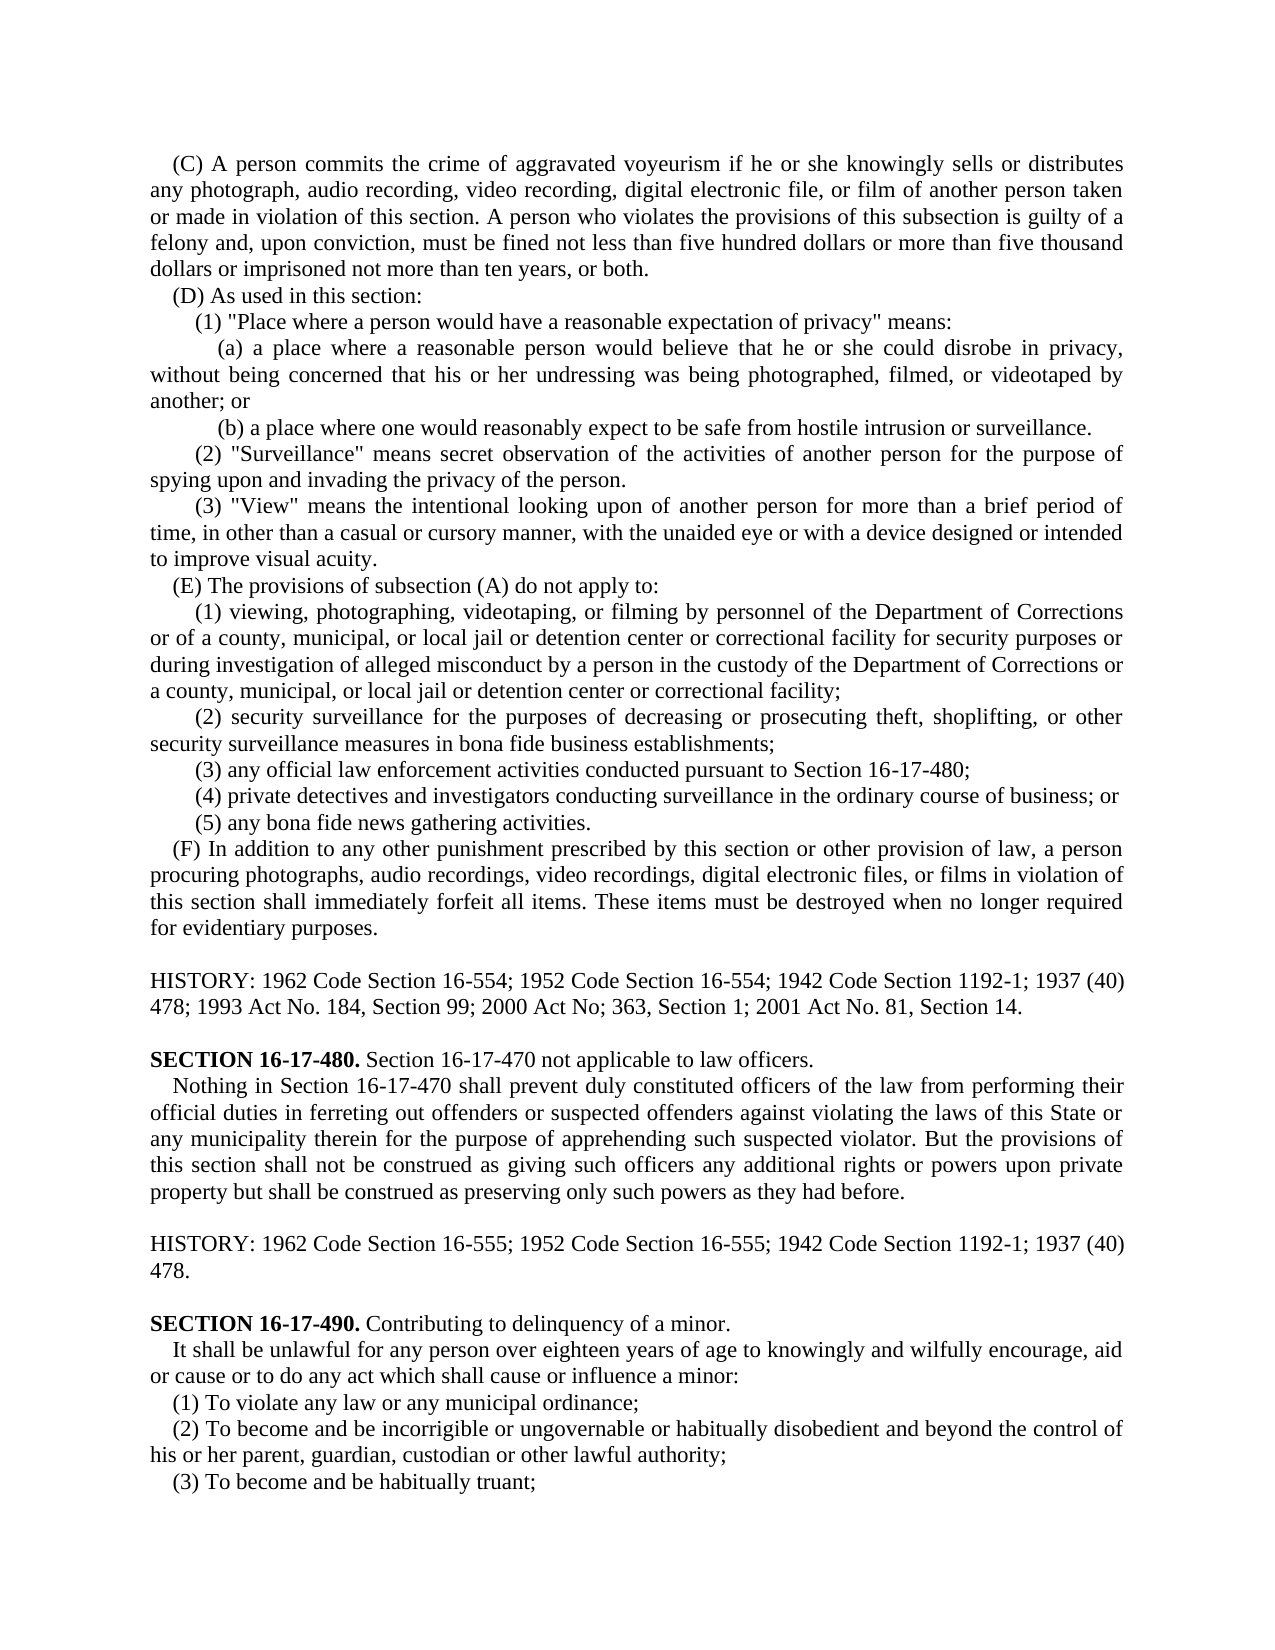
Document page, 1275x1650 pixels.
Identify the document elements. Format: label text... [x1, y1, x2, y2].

text (E) The provisions of subsection (A) do not apply to: [150, 572, 1125, 598]
text (2) To become and be incorrigible or ungovernable or habitually disobedient and beyond the control of his or her parent, guardian, custodian or other lawful authority; [150, 1415, 1125, 1468]
text (1) "Place where a person would have a reasonable expectation of privacy" means: [150, 308, 1125, 334]
text (a) a place where a reasonable person would believe that he or she could disrobe in privacy, without being concerned that his or her undressing was being photographed, filmed, or videotaped by another; or [150, 334, 1125, 413]
text (1) viewing, photographing, videotaping, or filming by personnel of the Department of Corrections or of a county, municipal, or local jail or detention center or correctional facility for security purposes or during investigation of alleged misconduct by a person in the custody of the Department of Corrections or a county, municipal, or local jail or detention center or correctional facility; [150, 598, 1125, 703]
text (3) "View" means the intentional looking upon of another person for more than a brief period of time, in other than a casual or cursory manner, with the unaided eye or with a device designed or intended to improve visual acuity. [150, 493, 1125, 572]
text (1) To violate any law or any municipal ordinance; [150, 1389, 1125, 1415]
text (2) "Surveillance" means secret observation of the activities of another person for the purpose of spying upon and invading the privacy of the person. [150, 440, 1125, 493]
text SECTION 16-17-490. Contributing to delinquency of a minor. [150, 1309, 1125, 1336]
text SECTION 16-17-480. Section 16-17-470 not applicable to law officers. [150, 1046, 1125, 1072]
text (2) security surveillance for the purposes of decreasing or prosecuting theft, shoplifting, or other security surveillance measures in bona fide business establishments; [150, 703, 1125, 756]
text (F) In addition to any other punishment prescribed by this section or other provision of law, a person procuring photographs, audio recordings, video recordings, digital electronic files, or films in violation of this section shall immediately forfeit all items. These items must be destroyed when no longer required for evidentiary purposes. [150, 835, 1125, 941]
text It shall be unlawful for any person over eighteen years of age to knowingly and wilfully encourage, aid or cause or to do any act which shall cause or influence a minor: [150, 1336, 1125, 1389]
text HISTORY: 1962 Code Section 16-555; 1952 Code Section 16-555; 1942 Code Section 1192-1; 1937 (40) 478. [150, 1231, 1125, 1283]
text HISTORY: 1962 Code Section 16-554; 1952 Code Section 16-554; 1942 Code Section 1192-1; 1937 (40) 478; 1993 Act No. 184, Section 99; 2000 Act No; 363, Section 1; 2001 Act No. 81, Section 14. [150, 967, 1125, 1020]
text Nothing in Section 16-17-470 shall prevent duly constituted officers of the law from performing their official duties in ferreting out offenders or suspected offenders against violating the laws of this State or any municipality therein for the purpose of apprehending such suspected violator. But the provisions of this section shall not be construed as giving such officers any additional rights or powers upon private property but shall be construed as preserving only such powers as they had before. [150, 1072, 1125, 1204]
text (b) a place where one would reasonably expect to be safe from hostile intrusion or surveillance. [150, 413, 1125, 440]
text (5) any bona fide news gathering activities. [150, 809, 1125, 835]
text (D) As used in this section: [150, 282, 1125, 308]
text (C) A person commits the crime of aggravated voyeurism if he or she knowingly sells or distributes any photograph, audio recording, video recording, digital electronic file, or film of another person taken or made in violation of this section. A person who violates the provisions of this subsection is guilty of a felony and, upon conviction, must be fined not less than five hundred dollars or more than five thousand dollars or imprisoned not more than ten years, or both. [150, 150, 1125, 282]
text (3) any official law enforcement activities conducted pursuant to Section 16-17-480; [150, 756, 1125, 782]
text (3) To become and be habitually truant; [150, 1468, 1125, 1494]
text (4) private detectives and investigators conducting surveillance in the ordinary course of business; or [150, 782, 1125, 809]
